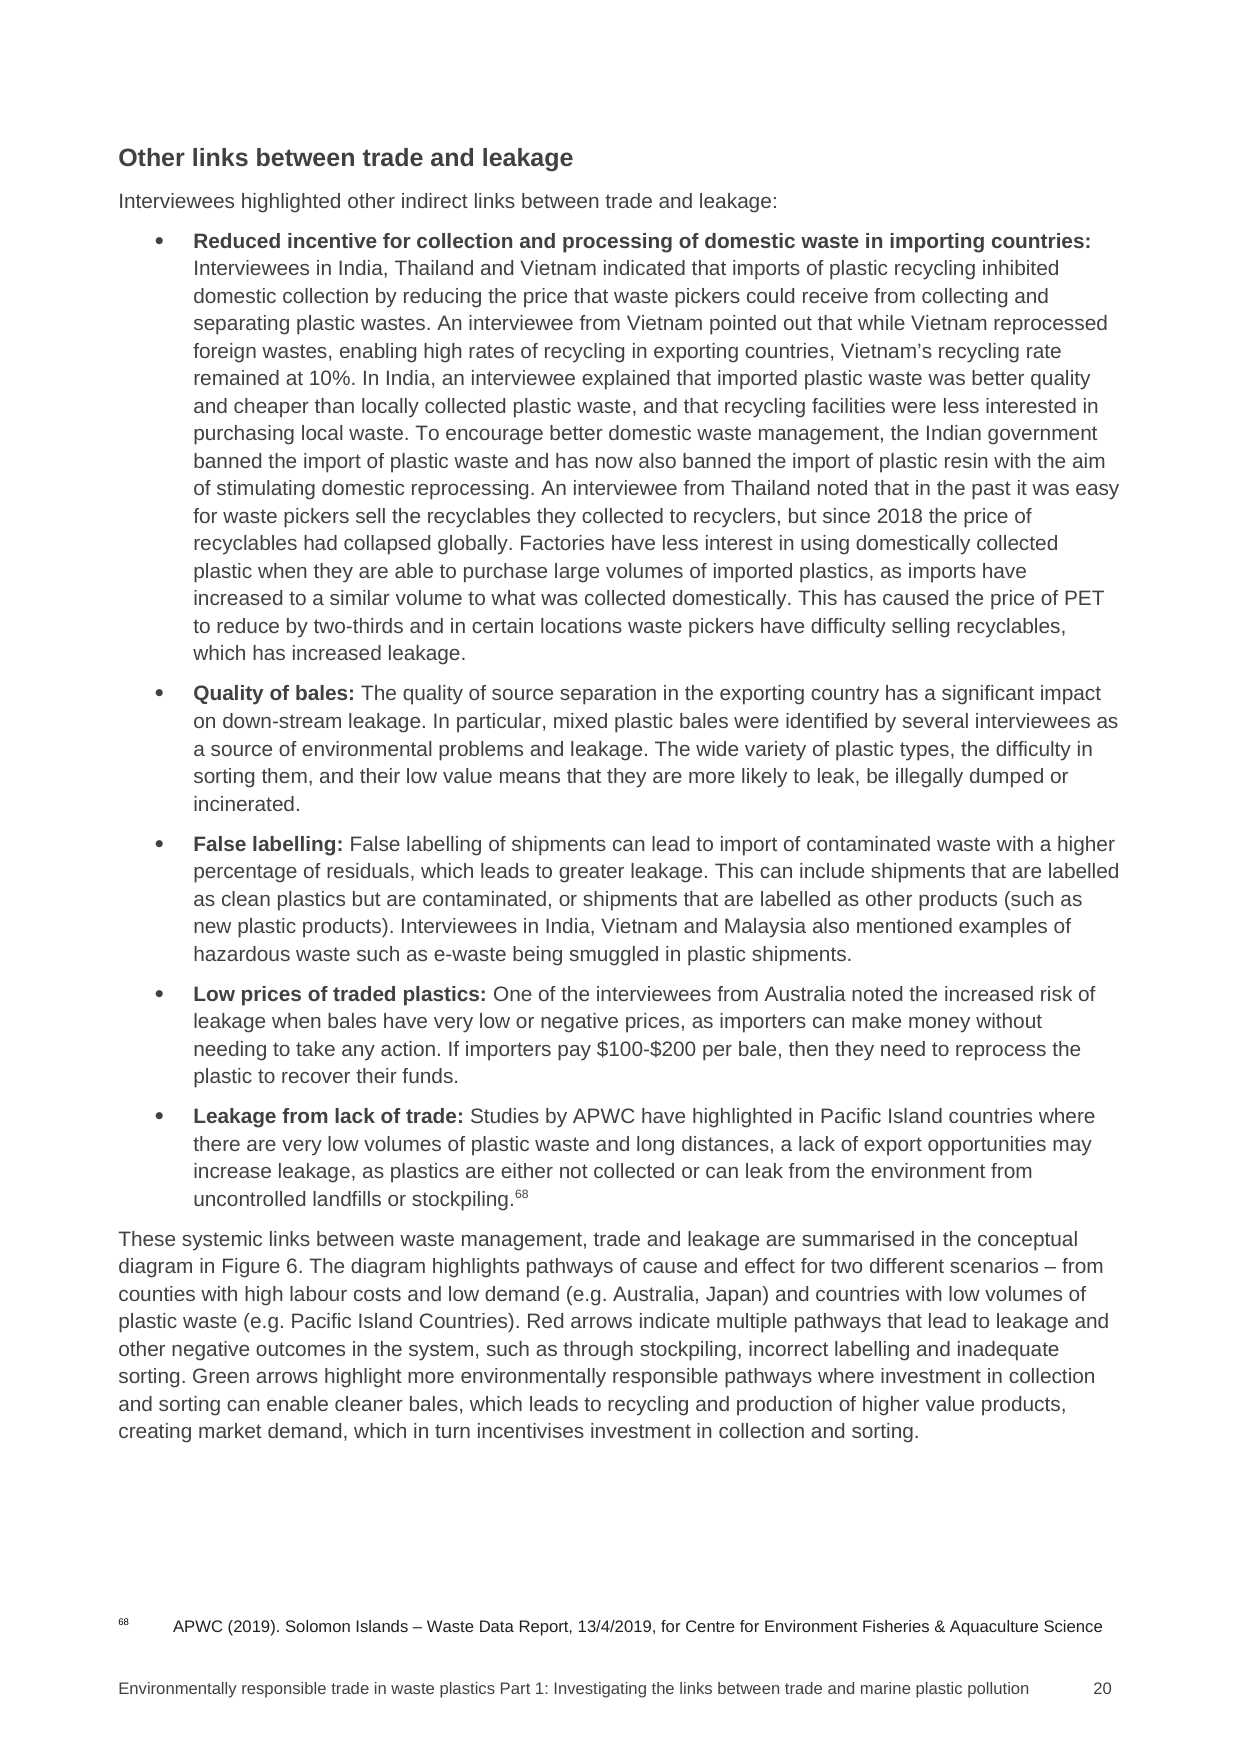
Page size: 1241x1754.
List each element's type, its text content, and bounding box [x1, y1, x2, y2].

text Interviewees highlighted other indirect links between trade and leakage: [118, 189, 1122, 213]
list Quality of bales: The quality of source separation in the exporting country has a significant impact on down-stream leakage. In particular, mixed plastic bales were identified by several interviewees as a source of environmental problems and leakage. The wide variety of plastic types, the difficulty in sorting them, and their low value means that they are more likely to leak, be illegally dumped or incinerated. [156, 681, 1122, 815]
list Low prices of traded plastics: One of the interviewees from Australia noted the increased risk of leakage when bales have very low or negative prices, as importers can make money without needing to take any action. If importers pay $100-$200 per bale, then they need to reprocess the plastic to recover their funds. [156, 981, 1122, 1088]
list Leakage from lack of trade: Studies by APWC have highlighted in Pacific Island countries where there are very low volumes of plastic waste and long distances, a lack of export opportunities may increase leakage, as plastics are either not collected or can leak from the environment from uncontrolled landfills or stockpiling. [156, 1104, 1122, 1211]
list Reduced incentive for collection and processing of domestic waste in importing countries: Interviewees in India, Thailand and Vietnam indicated that imports of plastic recycling inhibited domestic collection by reducing the price that waste pickers could receive from collecting and separating plastic wastes. An interviewee from Vietnam pointed out that while Vietnam reprocessed foreign wastes, enabling high rates of recycling in exporting countries, Vietnam’s recycling rate remained at 10%. In India, an interviewee explained that imported plastic waste was better quality and cheaper than locally collected plastic waste, and that recycling facilities were less interested in purchasing local waste. To encourage better domestic waste management, the Indian government banned the import of plastic waste and has now also banned the import of plastic resin with the aim of stimulating domestic reprocessing. An interviewee from Thailand noted that in the past it was easy for waste pickers sell the recyclables they collected to recyclers, but since 2018 the price of recyclables had collapsed globally. Factories have less interest in using domestically collected plastic when they are able to purchase large volumes of imported plastics, as imports have increased to a similar volume to what was collected domestically. This has caused the price of PET to reduce by two-thirds and in certain locations waste pickers have difficulty selling recyclables, which has increased leakage. [156, 229, 1122, 665]
subtitle Other links between trade and leakage [118, 143, 1122, 172]
text These systemic links between waste management, trade and leakage are summarised in the conceptual diagram in Figure 6. The diagram highlights pathways of cause and effect for two different scenarios – from counties with high labour costs and low demand (e.g. Australia, Japan) and countries with low volumes of plastic waste (e.g. Pacific Island Countries). Red arrows indicate multiple pathways that lead to leakage and other negative outcomes in the system, such as through stockpiling, incorrect labelling and inadequate sorting. Green arrows highlight more environmentally responsible pathways where investment in collection and sorting can enable cleaner bales, which leads to recycling and production of higher value products, creating market demand, which in turn incentivises investment in collection and sorting. [118, 1227, 1122, 1443]
list False labelling: False labelling of shipments can lead to import of contaminated waste with a higher percentage of residuals, which leads to greater leakage. This can include shipments that are labelled as clean plastics but are contaminated, or shipments that are labelled as other products (such as new plastic products). Interviewees in India, Vietnam and Malaysia also mentioned examples of hazardous waste such as e-waste being smuggled in plastic shipments. [156, 831, 1122, 965]
